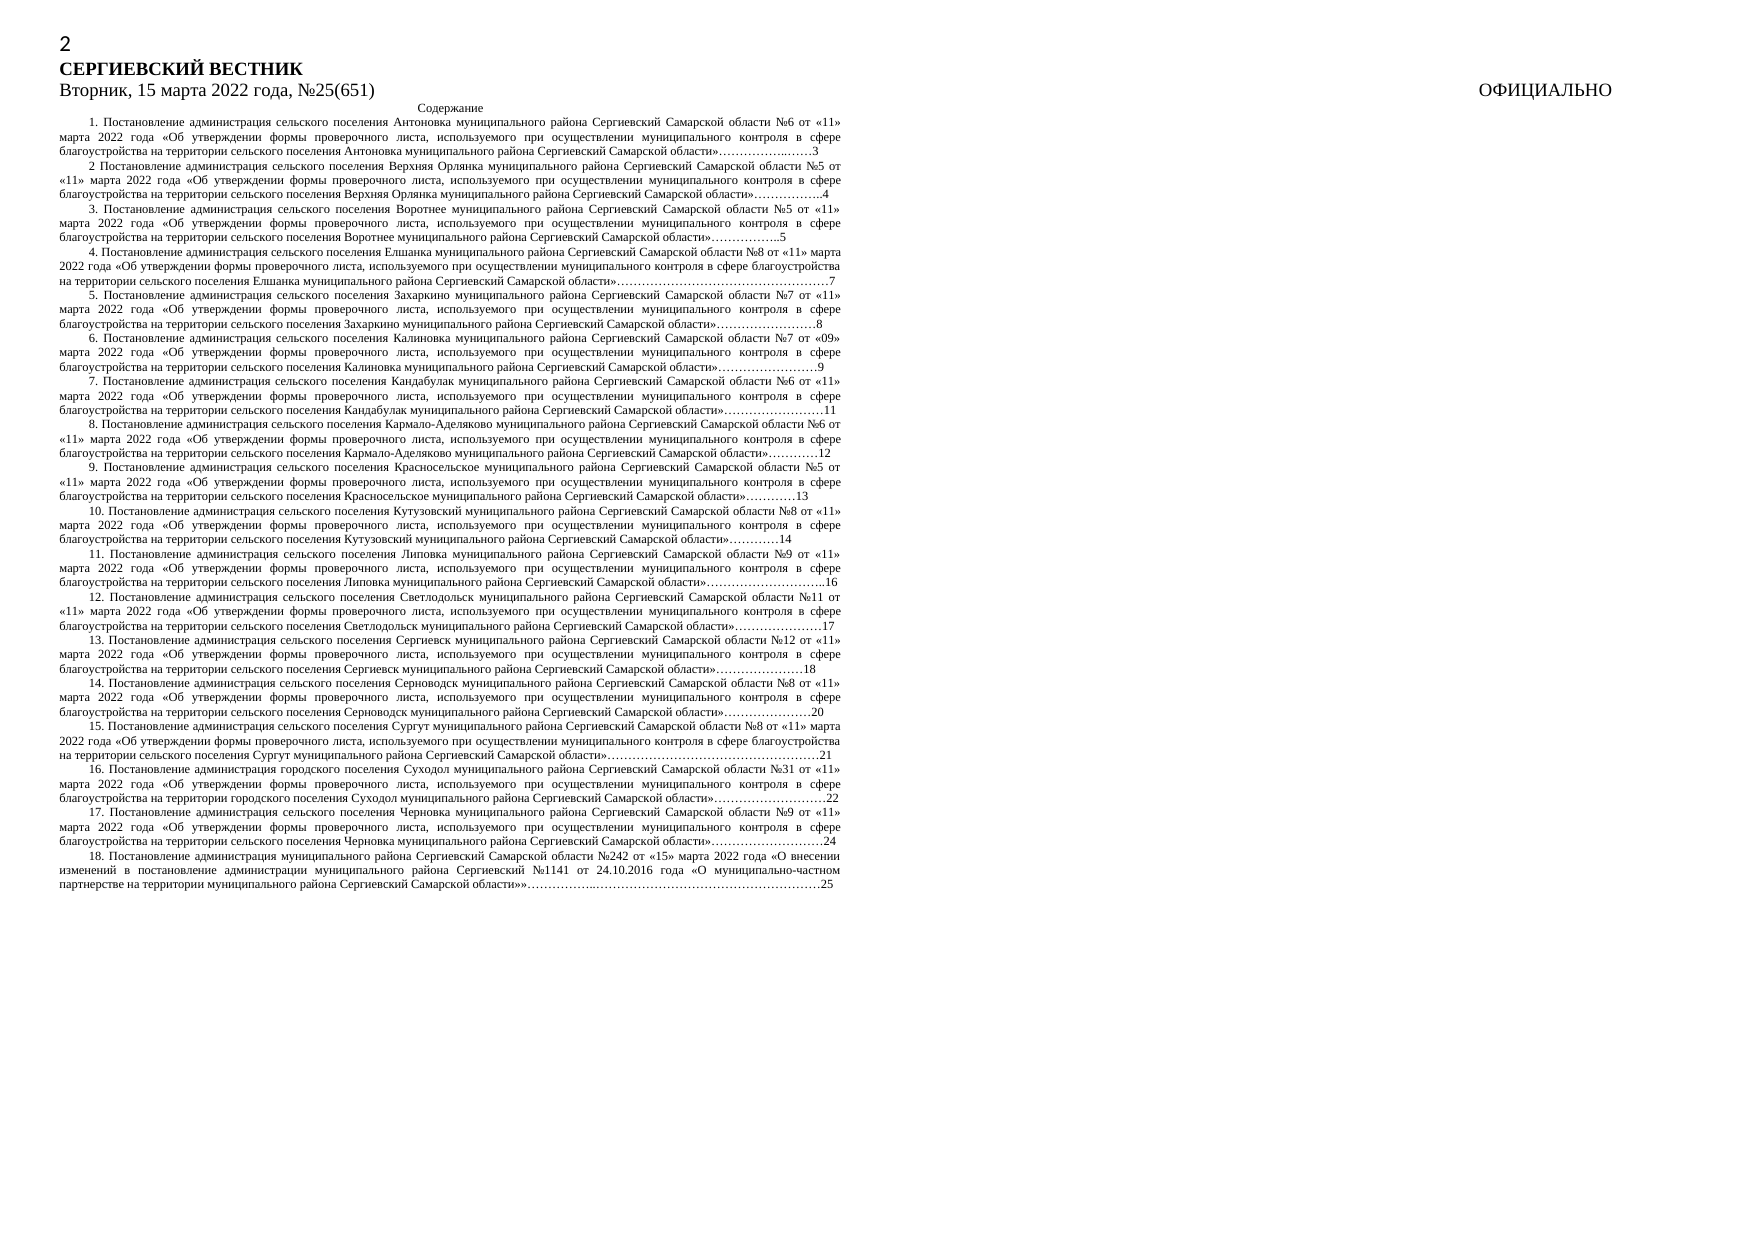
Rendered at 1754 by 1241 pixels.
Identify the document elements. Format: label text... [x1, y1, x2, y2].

text 5. Постановление администрация сельского поселения Захаркино муниципального района Сергиевский Самарской области №7 от «11» марта 2022 года «Об утверждении формы проверочного листа, используемого при осуществлении муниципального контроля в сфере благоустройства на территории сельского поселения Захаркино муниципального района Сергиевский Самарской области»……………………8 [59, 288, 842, 331]
text 10. Постановление администрация сельского поселения Кутузовский муниципального района Сергиевский Самарской области №8 от «11» марта 2022 года «Об утверждении формы проверочного листа, используемого при осуществлении муниципального контроля в сфере благоустройства на территории сельского поселения Кутузовский муниципального района Сергиевский Самарской области»…………14 [59, 503, 842, 546]
text 4. Постановление администрация сельского поселения Елшанка муниципального района Сергиевский Самарской области №8 от «11» марта 2022 года «Об утверждении формы проверочного листа, используемого при осуществлении муниципального контроля в сфере благоустройства на территории сельского поселения Елшанка муниципального района Сергиевский Самарской области»……………………………………………7 [59, 244, 842, 288]
text 7. Постановление администрация сельского поселения Кандабулак муниципального района Сергиевский Самарской области №6 от «11» марта 2022 года «Об утверждении формы проверочного листа, используемого при осуществлении муниципального контроля в сфере благоустройства на территории сельского поселения Кандабулак муниципального района Сергиевский Самарской области»……………………11 [59, 374, 842, 417]
text 9. Постановление администрация сельского поселения Красносельское муниципального района Сергиевский Самарской области №5 от «11» марта 2022 года «Об утверждении формы проверочного листа, используемого при осуществлении муниципального контроля в сфере благоустройства на территории сельского поселения Красносельское муниципального района Сергиевский Самарской области»…………13 [59, 460, 842, 503]
text 18. Постановление администрация муниципального района Сергиевский Самарской области №242 от «15» марта 2022 года «О внесении изменений в постановление администрации муниципального района Сергиевский №1141 от 24.10.2016 года «О муниципально-частном партнерстве на территории муниципального района Сергиевский Самарской области»»……………..………………………………………………25 [59, 848, 842, 891]
text 11. Постановление администрация сельского поселения Липовка муниципального района Сергиевский Самарской области №9 от «11» марта 2022 года «Об утверждении формы проверочного листа, используемого при осуществлении муниципального контроля в сфере благоустройства на территории сельского поселения Липовка муниципального района Сергиевский Самарской области»………………………..16 [59, 546, 842, 589]
text 8. Постановление администрация сельского поселения Кармало-Аделяково муниципального района Сергиевский Самарской области №6 от «11» марта 2022 года «Об утверждении формы проверочного листа, используемого при осуществлении муниципального контроля в сфере благоустройства на территории сельского поселения Кармало-Аделяково муниципального района Сергиевский Самарской области»…………12 [59, 417, 842, 460]
text 12. Постановление администрация сельского поселения Светлодольск муниципального района Сергиевский Самарской области №11 от «11» марта 2022 года «Об утверждении формы проверочного листа, используемого при осуществлении муниципального контроля в сфере благоустройства на территории сельского поселения Светлодольск муниципального района Сергиевский Самарской области»…………………17 [59, 589, 842, 633]
text 1. Постановление администрация сельского поселения Антоновка муниципального района Сергиевский Самарской области №6 от «11» марта 2022 года «Об утверждении формы проверочного листа, используемого при осуществлении муниципального контроля в сфере благоустройства на территории сельского поселения Антоновка муниципального района Сергиевский Самарской области»……………..……3 [59, 115, 842, 158]
text 13. Постановление администрация сельского поселения Сергиевск муниципального района Сергиевский Самарской области №12 от «11» марта 2022 года «Об утверждении формы проверочного листа, используемого при осуществлении муниципального контроля в сфере благоустройства на территории сельского поселения Сергиевск муниципального района Сергиевский Самарской области»…………………18 [59, 633, 842, 676]
text Содержание [59, 101, 842, 115]
text 2 Постановление администрация сельского поселения Верхняя Орлянка муниципального района Сергиевский Самарской области №5 от «11» марта 2022 года «Об утверждении формы проверочного листа, используемого при осуществлении муниципального контроля в сфере благоустройства на территории сельского поселения Верхняя Орлянка муниципального района Сергиевский Самарской области»……………..4 [59, 158, 842, 201]
text 6. Постановление администрация сельского поселения Калиновка муниципального района Сергиевский Самарской области №7 от «09» марта 2022 года «Об утверждении формы проверочного листа, используемого при осуществлении муниципального контроля в сфере благоустройства на территории сельского поселения Калиновка муниципального района Сергиевский Самарской области»……………………9 [59, 331, 842, 374]
text 14. Постановление администрация сельского поселения Серноводск муниципального района Сергиевский Самарской области №8 от «11» марта 2022 года «Об утверждении формы проверочного листа, используемого при осуществлении муниципального контроля в сфере благоустройства на территории сельского поселения Серноводск муниципального района Сергиевский Самарской области»…………………20 [59, 676, 842, 719]
text 16. Постановление администрация городского поселения Суходол муниципального района Сергиевский Самарской области №31 от «11» марта 2022 года «Об утверждении формы проверочного листа, используемого при осуществлении муниципального контроля в сфере благоустройства на территории городского поселения Суходол муниципального района Сергиевский Самарской области»………………………22 [59, 762, 842, 805]
text 17. Постановление администрация сельского поселения Черновка муниципального района Сергиевский Самарской области №9 от «11» марта 2022 года «Об утверждении формы проверочного листа, используемого при осуществлении муниципального контроля в сфере благоустройства на территории сельского поселения Черновка муниципального района Сергиевский Самарской области»………………………24 [59, 805, 842, 848]
text 15. Постановление администрация сельского поселения Сургут муниципального района Сергиевский Самарской области №8 от «11» марта 2022 года «Об утверждении формы проверочного листа, используемого при осуществлении муниципального контроля в сфере благоустройства на территории сельского поселения Сургут муниципального района Сергиевский Самарской области»……………………………………………21 [59, 719, 842, 762]
text 3. Постановление администрация сельского поселения Воротнее муниципального района Сергиевский Самарской области №5 от «11» марта 2022 года «Об утверждении формы проверочного листа, используемого при осуществлении муниципального контроля в сфере благоустройства на территории сельского поселения Воротнее муниципального района Сергиевский Самарской области»……………..5 [59, 201, 842, 244]
